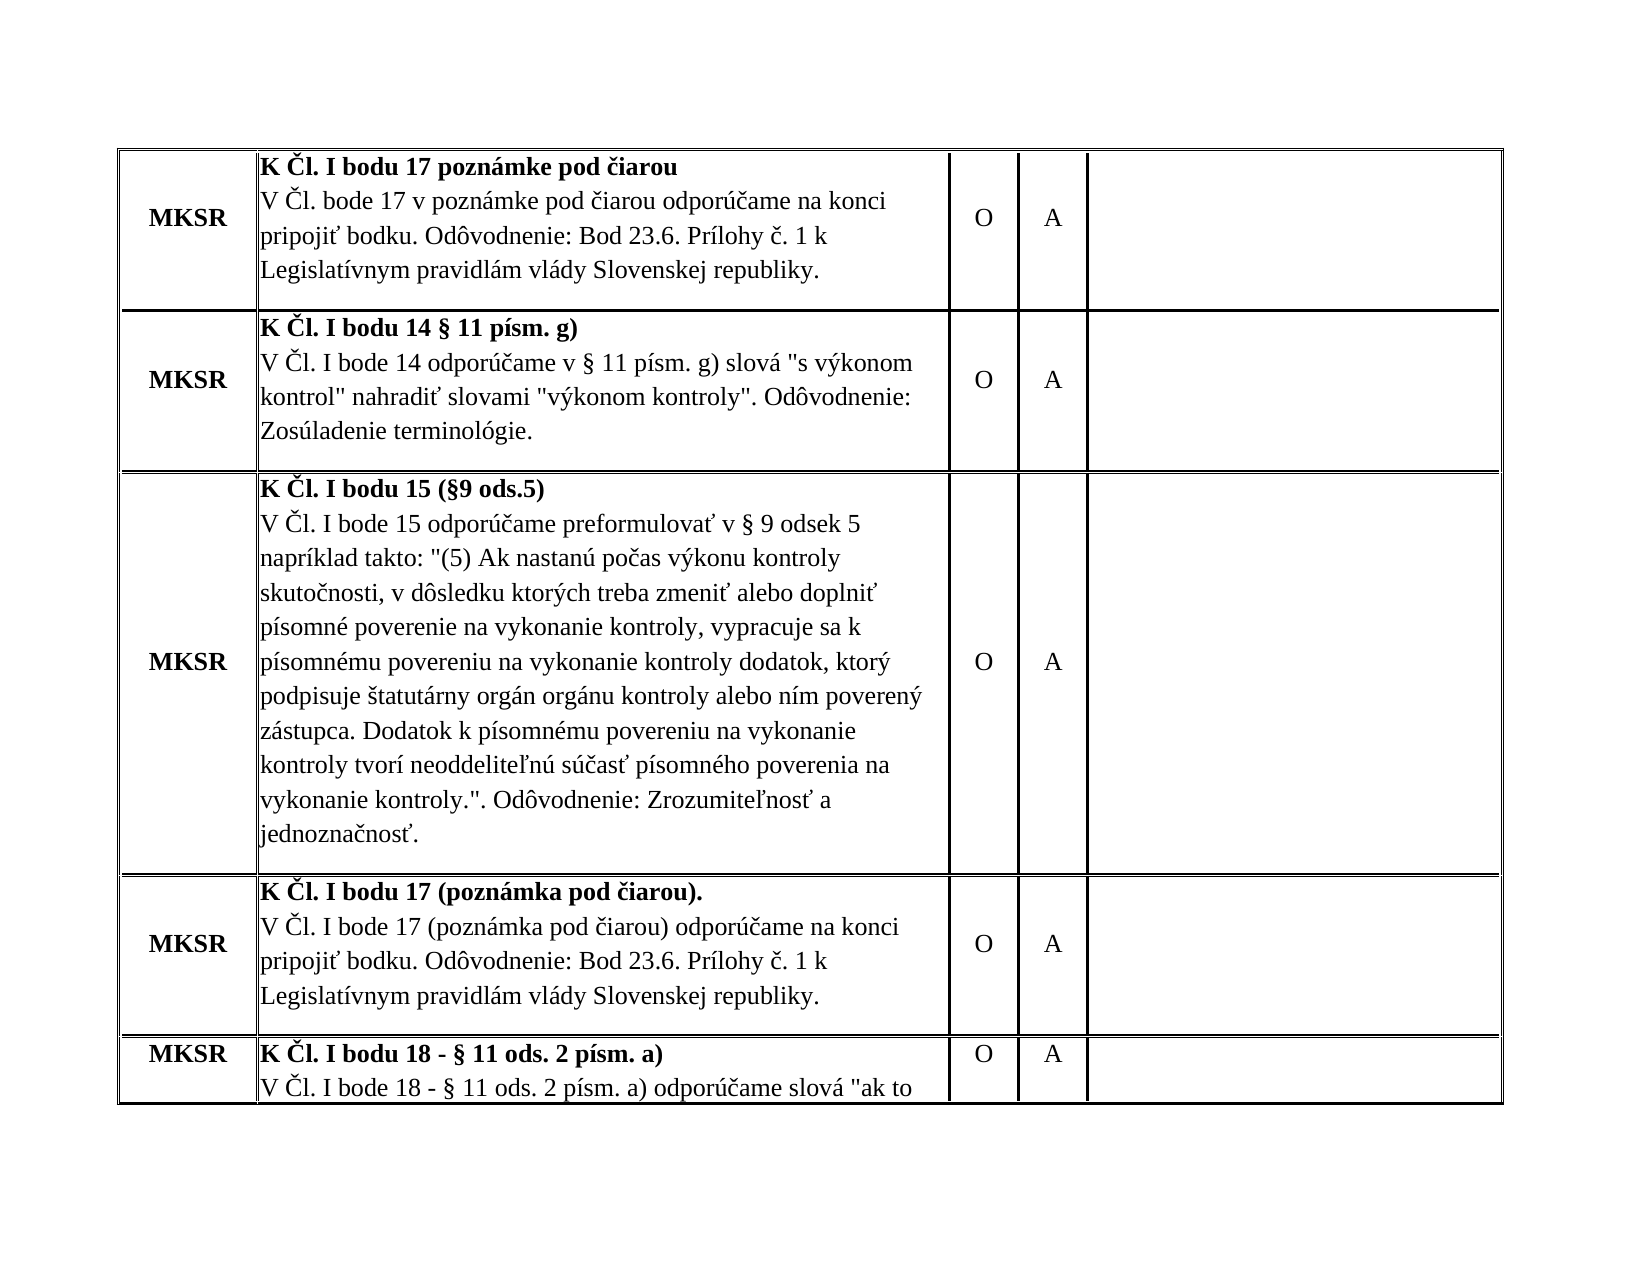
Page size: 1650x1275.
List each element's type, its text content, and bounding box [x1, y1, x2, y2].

table_cell [1089, 873, 1501, 1034]
table_cell MKSR [120, 151, 257, 309]
table_cell A [1020, 312, 1086, 470]
table_cell O [951, 474, 1017, 873]
table_cell O [949, 1038, 1018, 1102]
table_cell [1089, 309, 1501, 470]
table_cell MKSR [120, 309, 256, 470]
table_cell A [1020, 474, 1086, 873]
table_cell A [1018, 1038, 1087, 1102]
table_cell MKSR [120, 470, 256, 873]
table_cell MKSR [120, 873, 256, 1034]
table_cell MKSR [120, 1034, 257, 1102]
table_cell [1087, 1034, 1501, 1102]
table_cell O [949, 151, 1018, 309]
table_cell [1087, 151, 1501, 309]
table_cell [258, 1038, 949, 1102]
table_cell A [1020, 877, 1086, 1034]
table_cell O [951, 877, 1017, 1034]
table_cell K Čl. I bodu 14 § 11 písm. g) V Čl. I bode 14 odporúčame v § 11 písm. g) slová "s výkonom kontrol" nahradiť slovami "výkonom kontroly". Odôvodnenie: Zosúladenie terminológie. [259, 312, 948, 470]
table_cell [1089, 470, 1501, 873]
table_cell K Čl. I bodu 17 (poznámka pod čiarou). V Čl. I bode 17 (poznámka pod čiarou) odporúčame na konci pripojiť bodku. Odôvodnenie: Bod 23.6. Prílohy č. 1 k Legislatívnym pravidlám vlády Slovenskej republiky. [259, 877, 948, 1034]
table_cell K Čl. I bodu 15 (§9 ods.5) V Čl. I bode 15 odporúčame preformulovať v § 9 odsek 5 napríklad takto: "(5) Ak nastanú počas výkonu kontroly skutočnosti, v dôsledku ktorých treba zmeniť alebo doplniť písomné poverenie na vykonanie kontroly, vypracuje sa k písomnému povereniu na vykonanie kontroly dodatok, ktorý podpisuje štatutárny orgán orgánu kontroly alebo ním poverený zástupca. Dodatok k písomnému povereniu na vykonanie kontroly tvorí neoddeliteľnú súčasť písomného poverenia na vykonanie kontroly.". Odôvodnenie: Zrozumiteľnosť a jednoznačnosť. [259, 474, 948, 873]
table_cell O [951, 312, 1017, 470]
table_cell K Čl. I bodu 17 poznámke pod čiarou V Čl. bode 17 v poznámke pod čiarou odporúčame na konci pripojiť bodku. Odôvodnenie: Bod 23.6. Prílohy č. 1 k Legislatívnym pravidlám vlády Slovenskej republiky. [258, 151, 949, 309]
table_cell A [1018, 151, 1087, 309]
